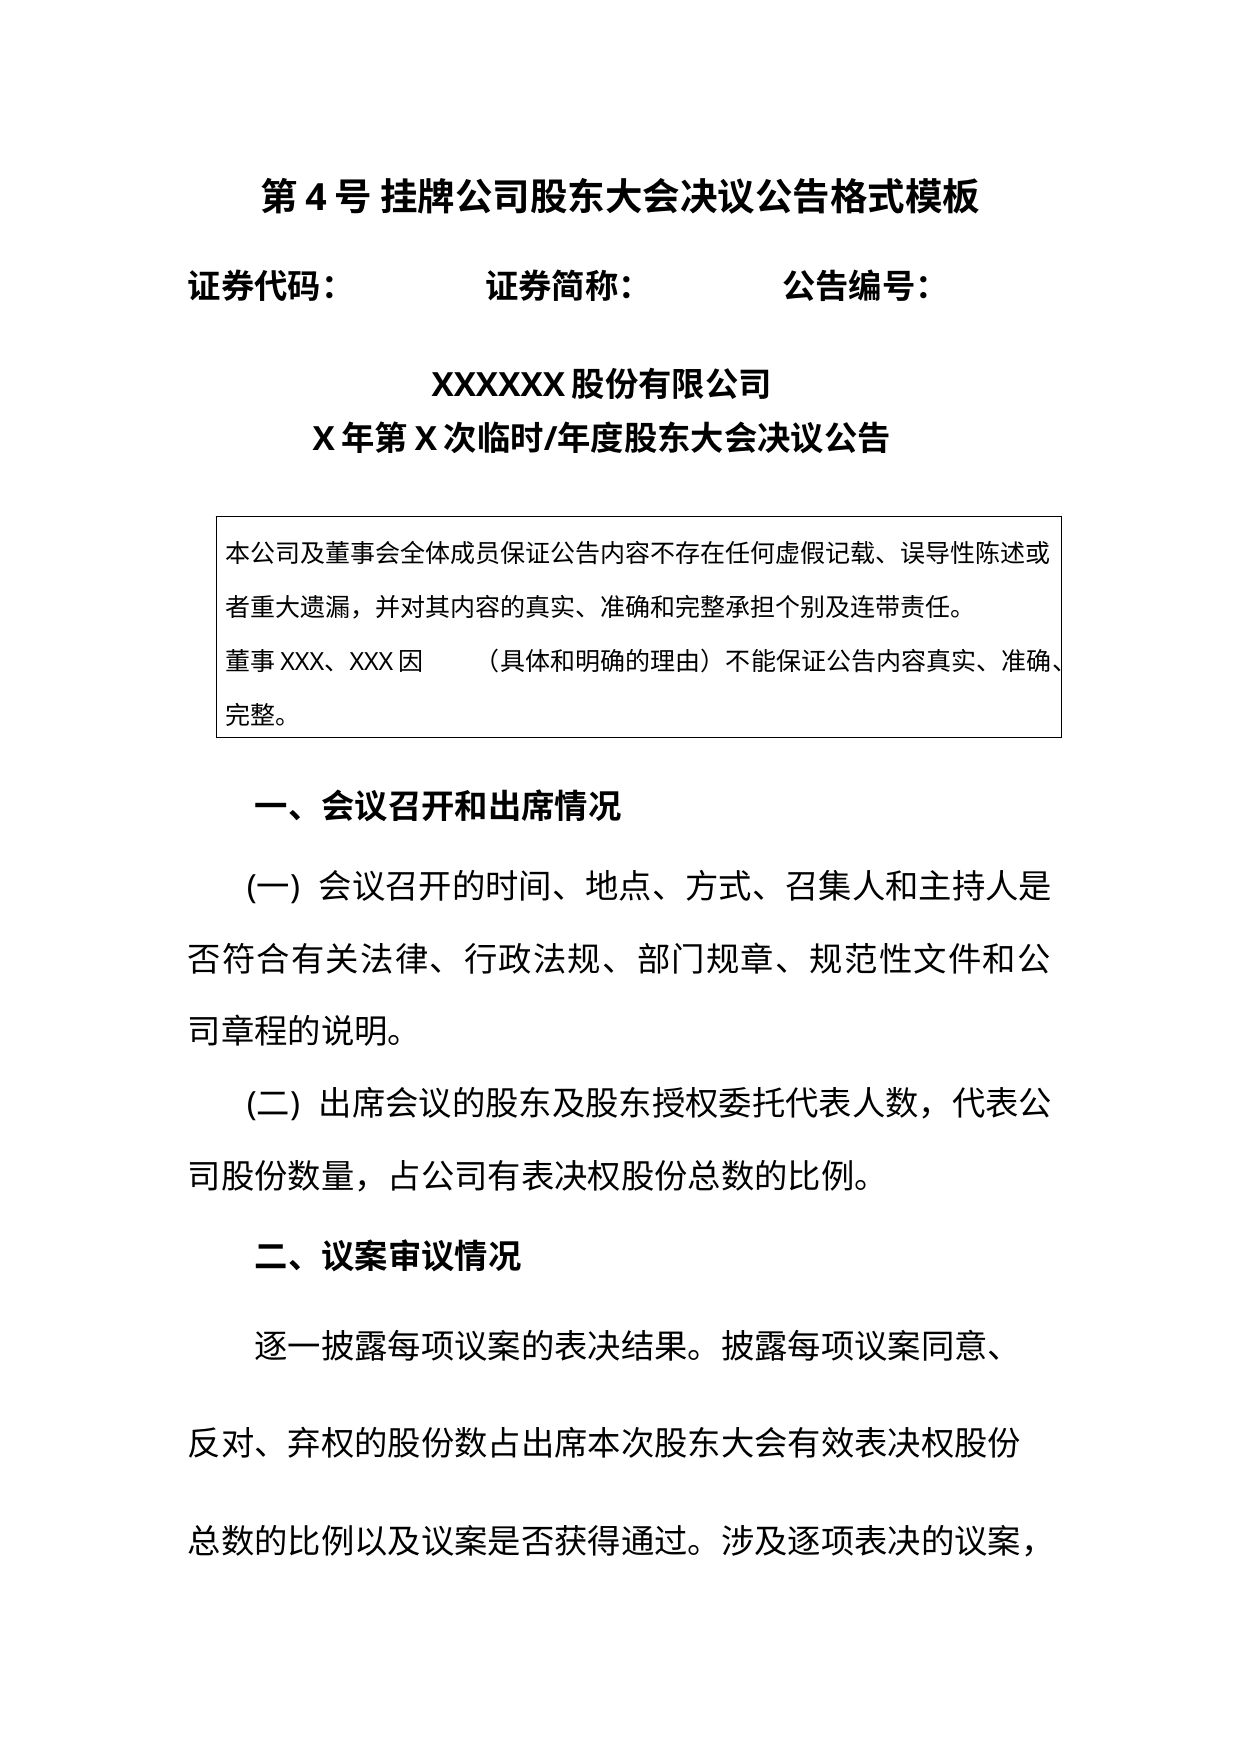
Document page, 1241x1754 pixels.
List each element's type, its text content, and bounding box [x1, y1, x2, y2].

text X年第X次临时/年度股东大会决议公告 [187, 407, 1015, 461]
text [187, 1311, 1053, 1571]
text 董事XXX、XXX因 （具体和明确的理由）不能保证公告内容真实、准确、完整。 [217, 624, 1061, 737]
text 二、议案审议情况 [187, 1222, 1053, 1287]
list 出席会议的股东及股东授权委托代表人数，代表公司股份数量，占公司有表决权股份总数的比例。 [187, 1077, 1053, 1198]
text 第4号 挂牌公司股东大会决议公告格式模板 [187, 162, 1053, 227]
text 证券代码： 证券简称： 公告编号： [187, 259, 1053, 308]
list 会议召开的时间、地点、方式、召集人和主持人是否符合有关法律、行政法规、部门规章、规范性文件和公司章程的说明。 [187, 860, 1053, 1053]
text 一、会议召开和出席情况 [187, 771, 1053, 836]
text 本公司及董事会全体成员保证公告内容不存在任何虚假记载、误导性陈述或者重大遗漏，并对其内容的真实、准确和完整承担个别及连带责任。 [217, 517, 1061, 624]
text XXXXXX股份有限公司 [187, 353, 1015, 407]
